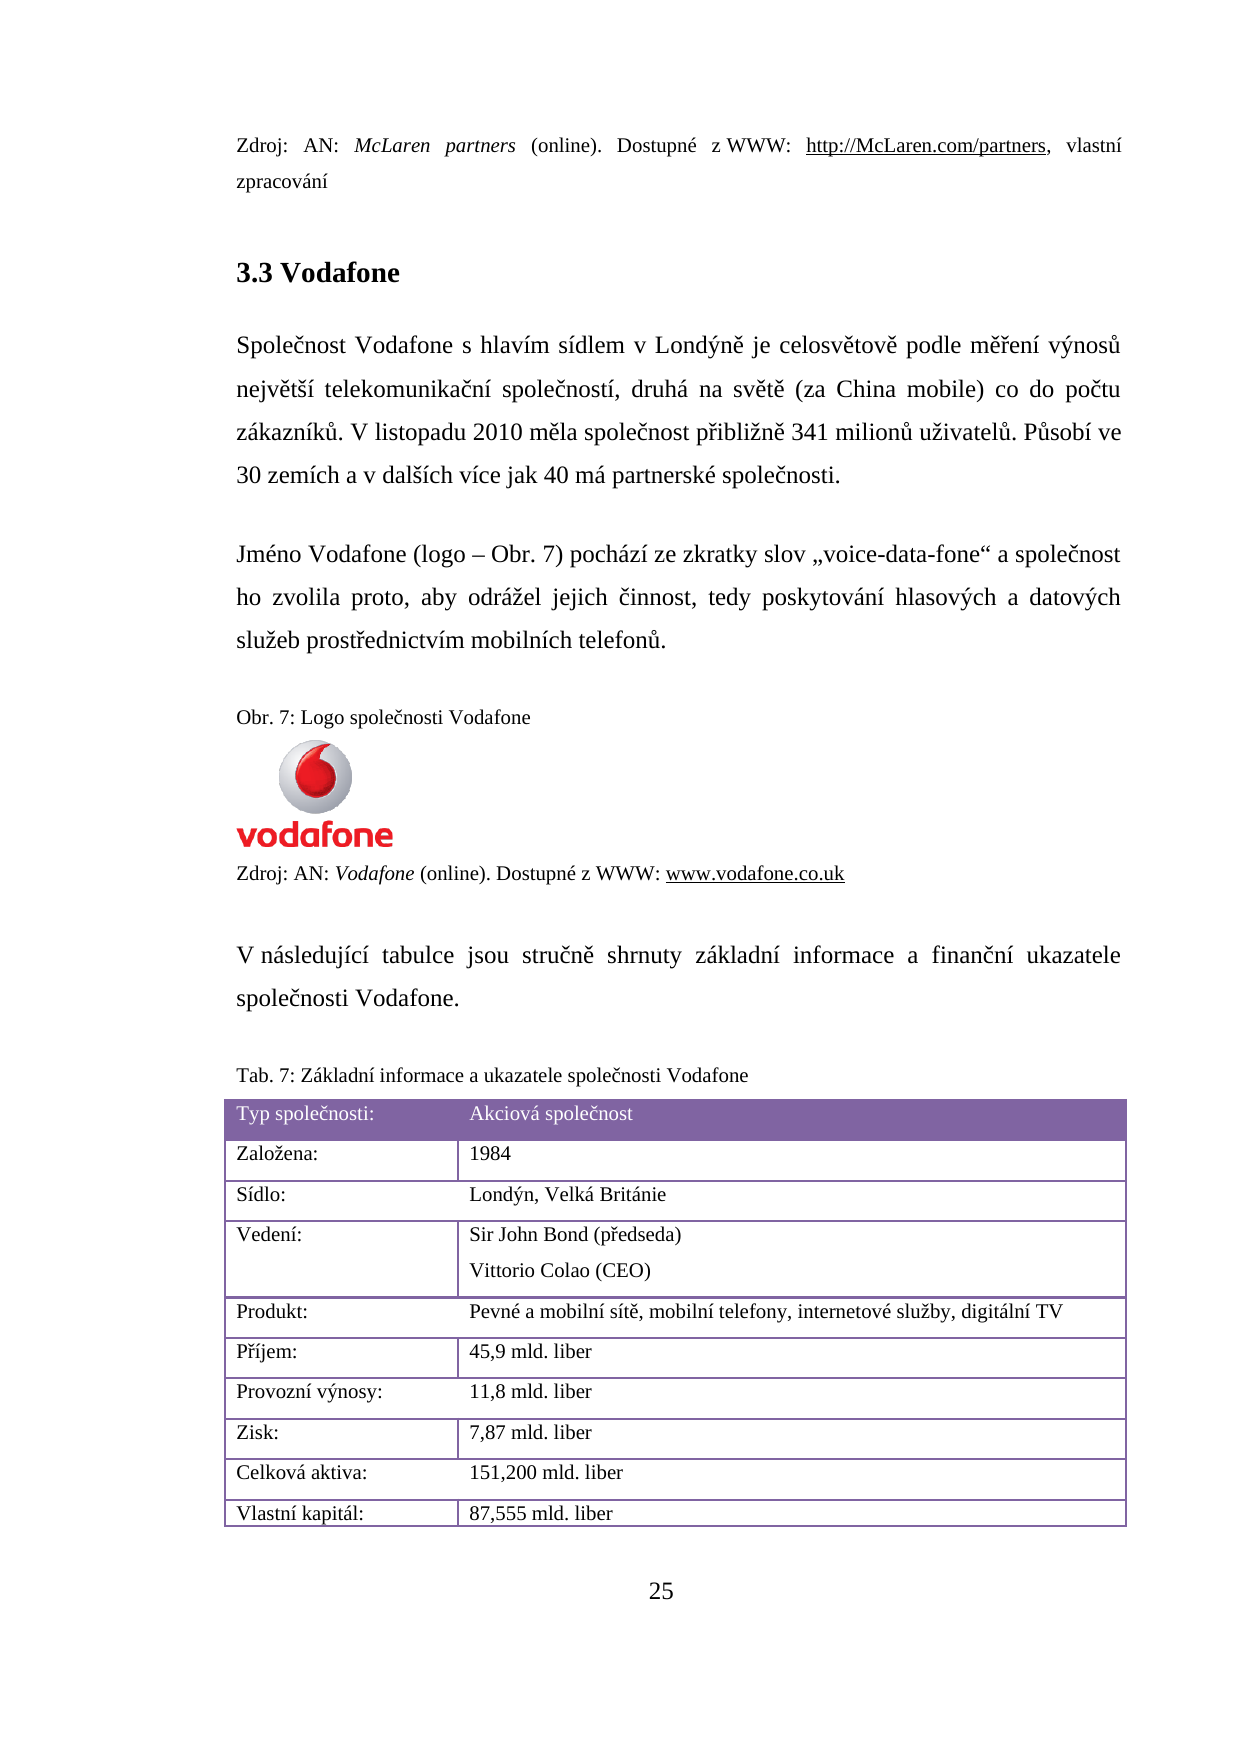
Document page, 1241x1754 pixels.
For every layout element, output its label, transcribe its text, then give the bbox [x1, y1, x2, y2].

table_cell 1984 [459, 1141, 1125, 1179]
table_cell 7,87 mld. liber [459, 1420, 1125, 1458]
table_cell Zisk: [226, 1420, 457, 1458]
table_header Typ společnosti: [226, 1101, 458, 1139]
table_cell Sir John Bond (předseda) Vittorio Colao (CEO) [459, 1222, 1125, 1296]
table_cell Založena: [226, 1141, 457, 1179]
text Společnost Vodafone s hlavím sídlem v Londýně je celosvětově podle měření výnosů největší telekomunikační společností, druhá na světě (za China mobile) co do počtu zákazníků. V listopadu 2010 měla společnost přibližně 341 milionů uživatelů. Působí ve 30 zemích a v dalších více jak 40 má partnerské společnosti. [236, 331, 1122, 489]
text Obr. 7: Logo společnosti Vodafone [236, 704, 1122, 729]
text Zdroj: AN: McLaren partners (online). Dostupné z WWW: http://McLaren.com/partners, vlastní zpracování [236, 133, 1122, 193]
table_cell Celková aktiva: [226, 1460, 458, 1498]
table_cell Pevné a mobilní sítě, mobilní telefony, internetové služby, digitální TV [458, 1299, 1125, 1337]
table_cell Vedení: [226, 1222, 457, 1296]
text Tab. 7: Základní informace a ukazatele společnosti Vodafone [236, 1063, 1122, 1087]
table_cell Produkt: [226, 1299, 458, 1337]
table_cell Sídlo: [226, 1182, 458, 1220]
table_header Akciová společnost [458, 1101, 1125, 1139]
table_cell Provozní výnosy: [226, 1379, 458, 1418]
table_cell 151,200 mld. liber [458, 1460, 1125, 1498]
text Zdroj: AN: Vodafone (online). Dostupné z WWW: www.vodafone.co.uk [236, 861, 1122, 885]
table_cell Příjem: [226, 1339, 457, 1377]
table_cell 87,555 mld. liber [459, 1501, 1125, 1525]
table_cell Vlastní kapitál: [226, 1501, 457, 1525]
table_cell 45,9 mld. liber [459, 1339, 1125, 1377]
picture [236, 740, 393, 847]
table_cell 11,8 mld. liber [458, 1379, 1125, 1418]
text V následující tabulce jsou stručně shrnuty základní informace a finanční ukazatele společnosti Vodafone. [236, 940, 1122, 1012]
table_cell Londýn, Velká Británie [458, 1182, 1125, 1220]
subtitle 3.3 Vodafone [236, 255, 1122, 289]
text Jméno Vodafone (logo – Obr. 7) pochází ze zkratky slov „voice-data-fone“ a společnost ho zvolila proto, aby odrážel jejich činnost, tedy poskytování hlasových a datových služeb prostřednictvím mobilních telefonů. [236, 539, 1122, 654]
